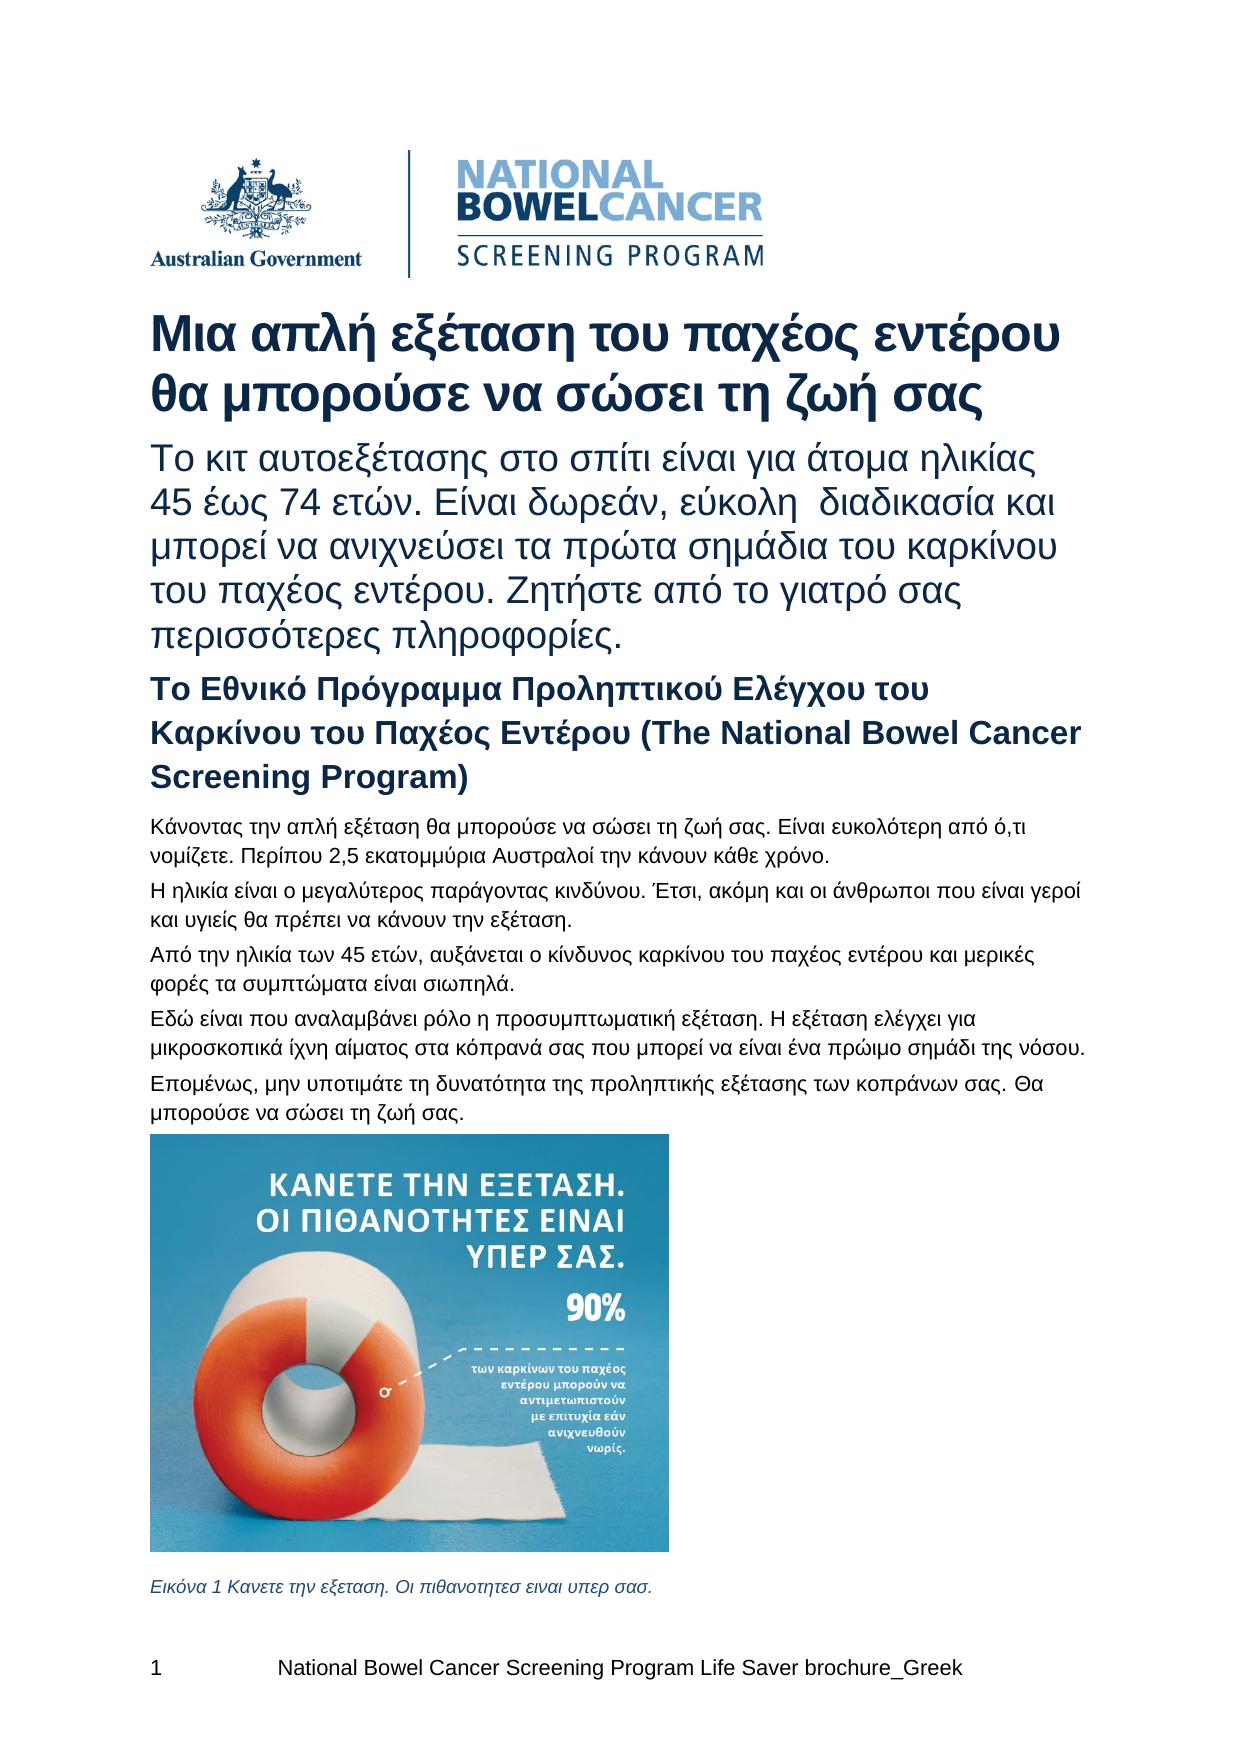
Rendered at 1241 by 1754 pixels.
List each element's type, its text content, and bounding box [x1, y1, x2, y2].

text Εικόνα 1 Κανετε την εξεταση. Οι πιθανοτητεσ ειναι υπερ σασ. [150, 1576, 1090, 1597]
picture [150, 1134, 669, 1552]
text Κάνοντας την απλή εξέταση θα μπορούσε να σώσει τη ζωή σας. Είναι ευκολότερη από ό,τι νομίζετε. Περίπου 2,5 εκατομμύρια Αυστραλοί την κάνουν κάθε χρόνο. [150, 814, 1090, 868]
picture [150, 150, 763, 278]
subtitle Το κιτ αυτοεξέτασης στο σπίτι είναι για άτομα ηλικίας 45 έως 74 ετών. Είναι δωρεάν, εύκολη διαδικασία και μπορεί να ανιχνεύσει τα πρώτα σημάδια του καρκίνου του παχέος εντέρου. Ζητήστε από το γιατρό σας περισσότερες πληροφορίες. [150, 435, 1090, 656]
title Μια απλή εξέταση του παχέος εντέρου θα μπορούσε να σώσει τη ζωή σας [150, 303, 1090, 422]
text Επομένως, μην υποτιμάτε τη δυνατότητα της προληπτικής εξέτασης των κοπράνων σας. Θα μπορούσε να σώσει τη ζωή σας. [150, 1070, 1090, 1124]
subtitle Το Εθνικό Πρόγραμμα Προληπτικού Ελέγχου του Καρκίνου του Παχέος Εντέρου (The National Bowel Cancer Screening Program) [150, 669, 1090, 796]
text Εδώ είναι που αναλαμβάνει ρόλο η προσυμπτωματική εξέταση. Η εξέταση ελέγχει για μικροσκοπικά ίχνη αίματος στα κόπρανά σας που μπορεί να είναι ένα πρώιμο σημάδι της νόσου. [150, 1006, 1090, 1060]
text Η ηλικία είναι ο μεγαλύτερος παράγοντας κινδύνου. Έτσι, ακόμη και οι άνθρωποι που είναι γεροί και υγιείς θα πρέπει να κάνουν την εξέταση. [150, 878, 1090, 932]
text Από την ηλικία των 45 ετών, αυξάνεται ο κίνδυνος καρκίνου του παχέος εντέρου και μερικές φορές τα συμπτώματα είναι σιωπηλά. [150, 942, 1090, 996]
